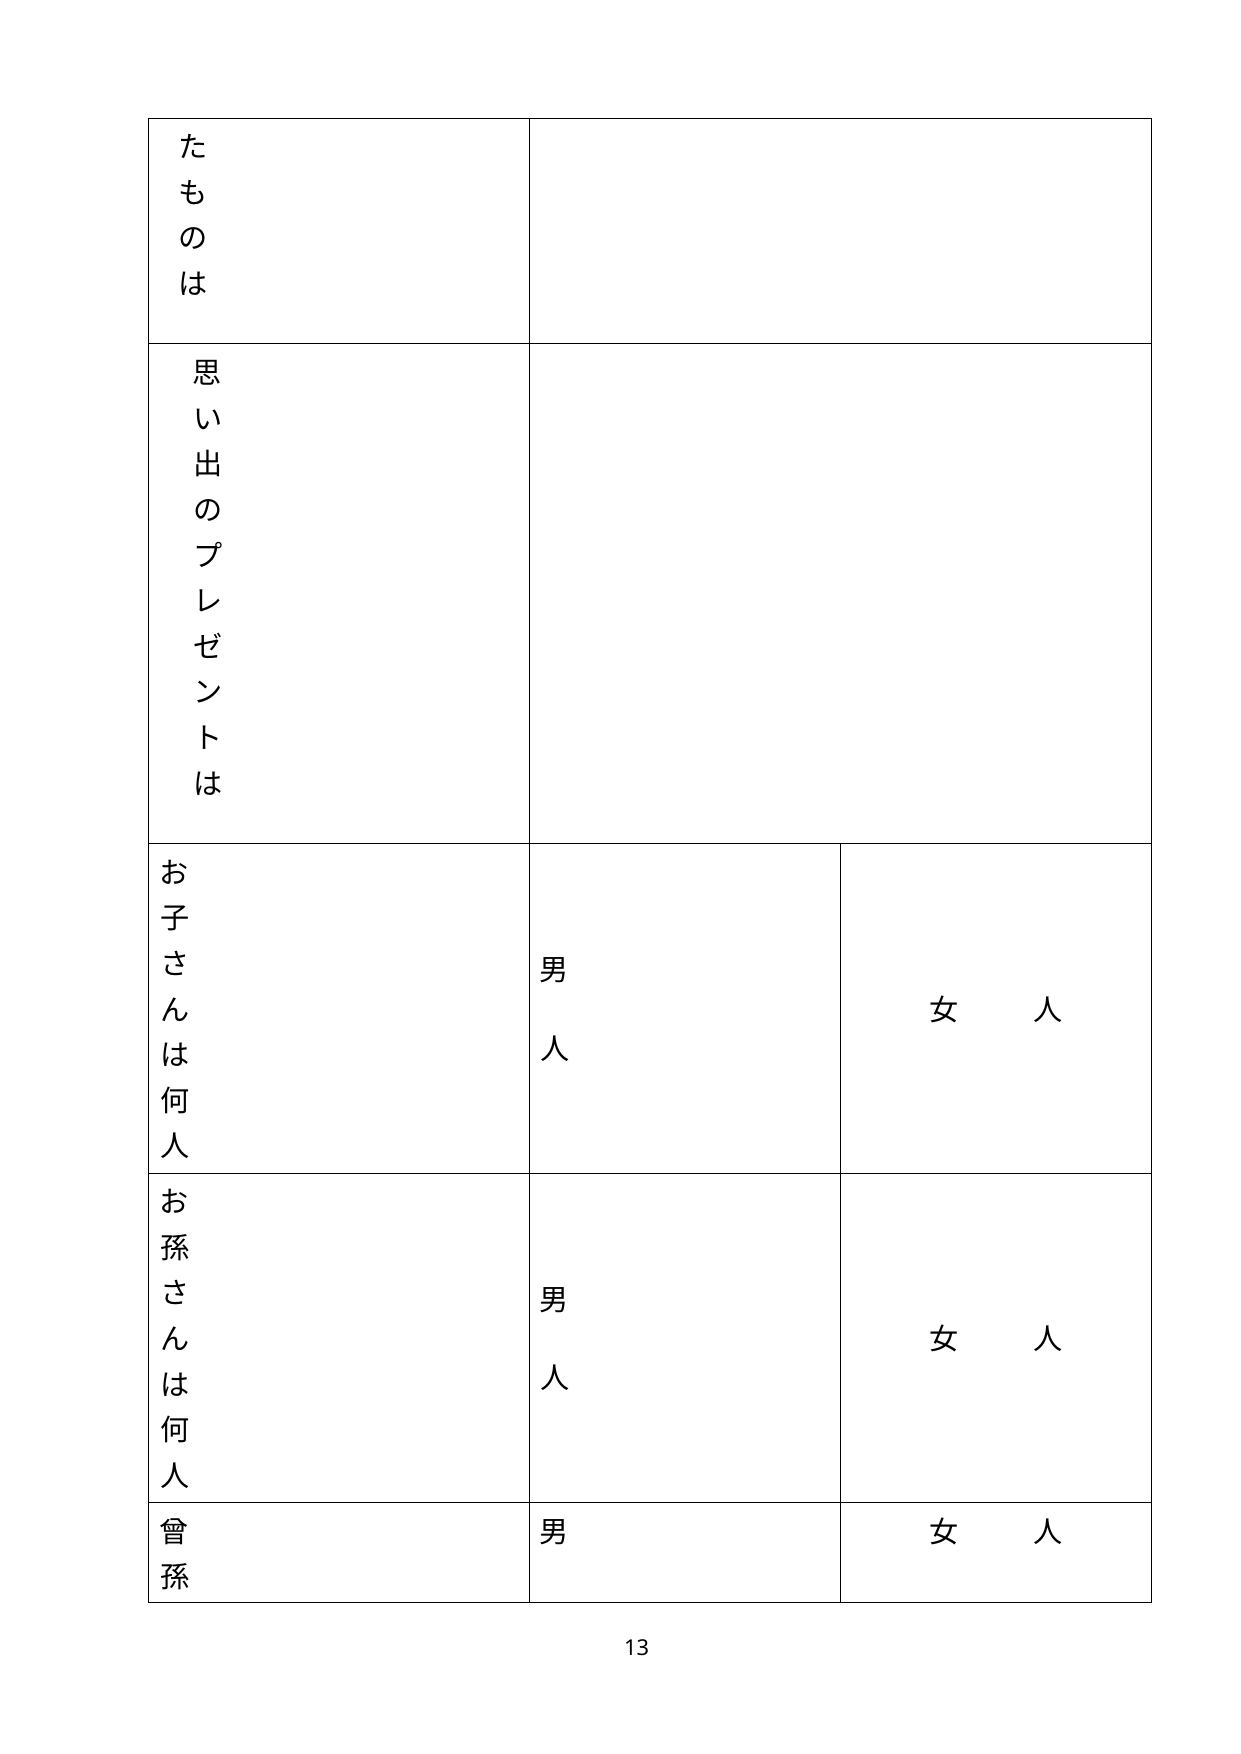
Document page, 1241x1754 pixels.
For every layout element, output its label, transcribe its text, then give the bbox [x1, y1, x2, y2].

table_cell 当時はやっていたものは [149, 119, 529, 343]
table_cell [530, 344, 1151, 843]
table_cell 男 人 [530, 1503, 840, 1602]
table_cell 女 人 [841, 1174, 1151, 1502]
table_cell 女 人 [841, 844, 1151, 1172]
table_cell お孫さんは何人 [149, 1174, 529, 1502]
table_cell 思い出のプレゼントは [149, 344, 529, 843]
table_cell 曾孫さんは何人 [149, 1503, 529, 1602]
table_cell お子さんは何人 [149, 844, 529, 1172]
table_cell 男 人 [530, 1174, 840, 1502]
table_cell 男 人 [530, 844, 840, 1172]
table_cell [530, 119, 1151, 343]
table_cell 女 人 [841, 1503, 1151, 1602]
